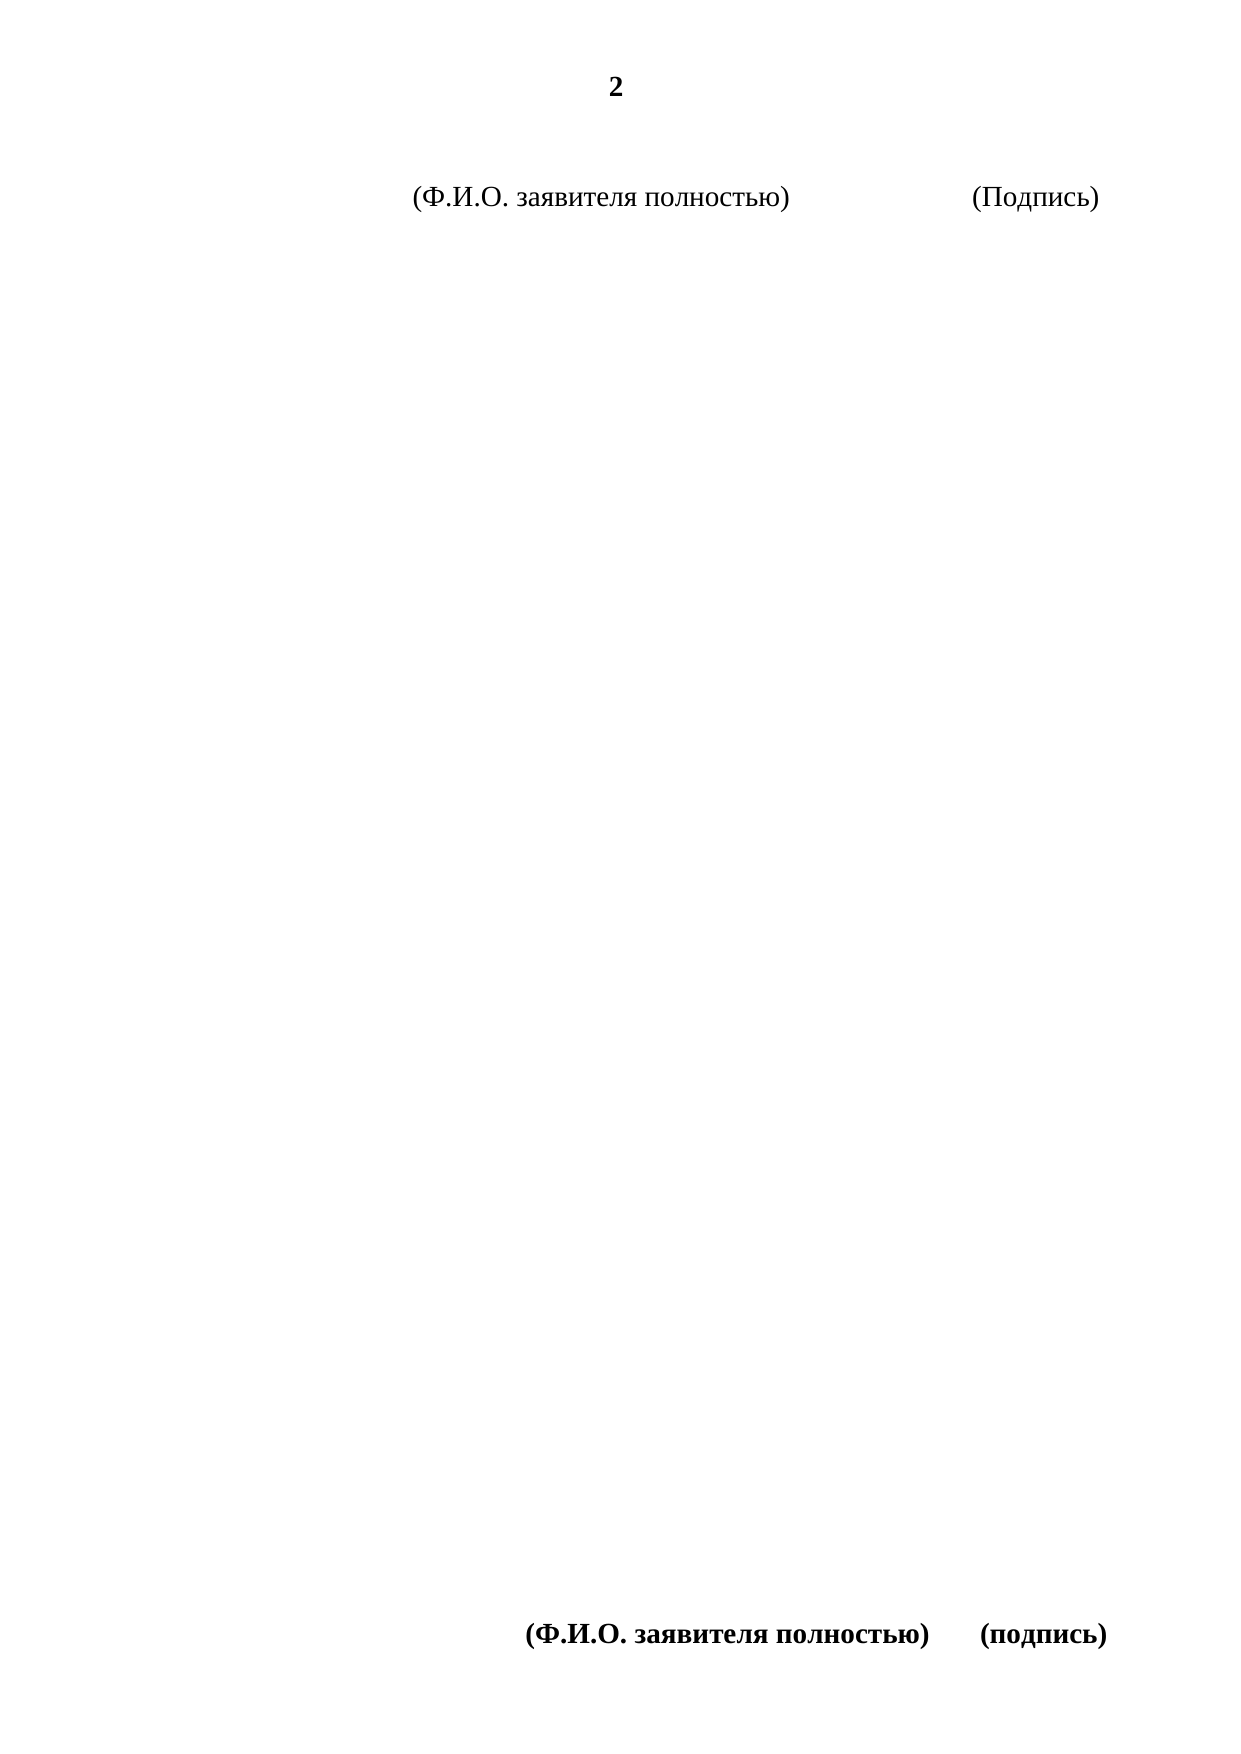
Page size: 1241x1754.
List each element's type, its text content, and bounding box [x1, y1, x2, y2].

text (Ф.И.О. заявителя полностью) (Подпись) [412, 183, 1132, 213]
